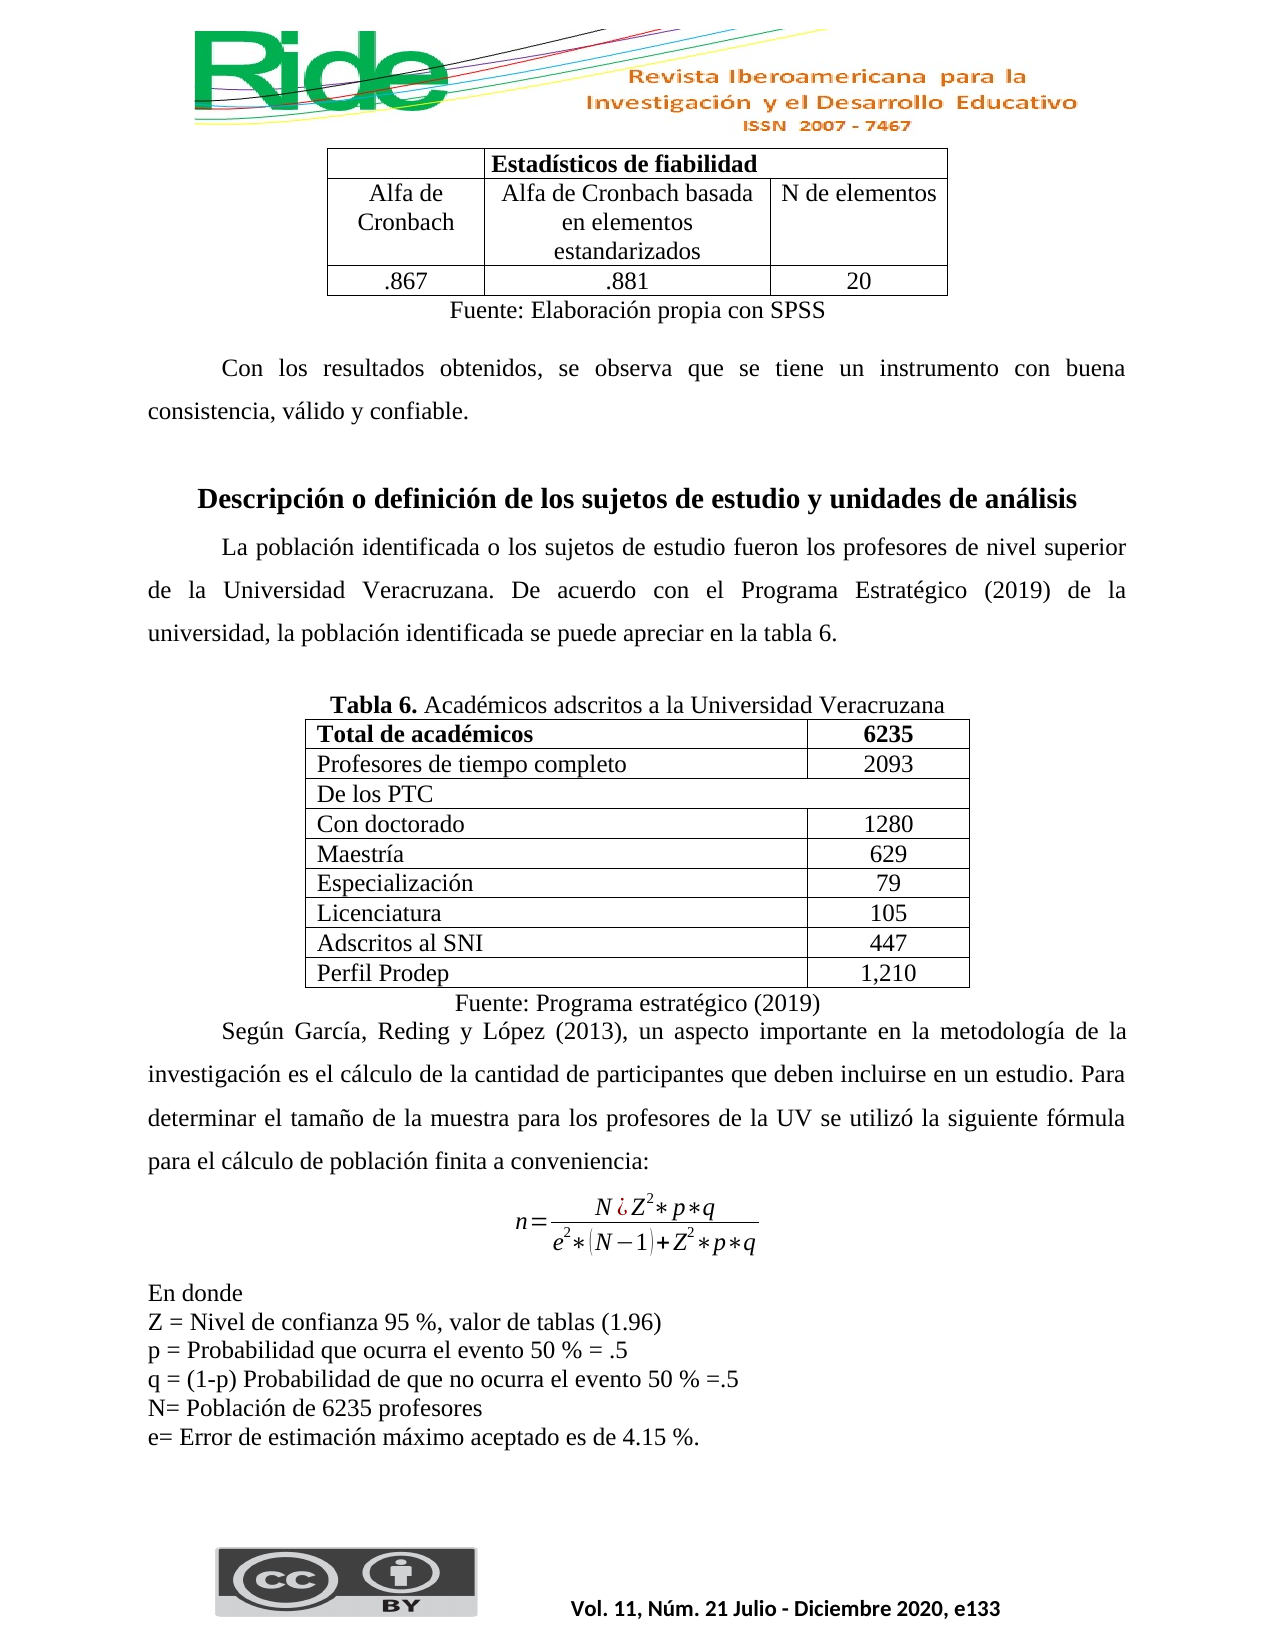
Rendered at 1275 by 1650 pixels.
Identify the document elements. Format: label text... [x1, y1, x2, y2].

table_cell .867 [328, 266, 484, 294]
table_cell 105 [808, 898, 969, 927]
text Tabla 6. Académicos adscritos a la Universidad Veracruzana [148, 690, 1127, 718]
table_cell De los PTC [306, 779, 969, 808]
text p = Probabilidad que ocurra el evento 50 % = .5 [148, 1335, 1133, 1364]
table_cell Profesores de tiempo completo [306, 749, 807, 778]
table_cell Especialización [306, 869, 807, 897]
table_cell .881 [485, 266, 770, 294]
table_cell N de elementos [771, 179, 947, 265]
table_cell Adscritos al SNI [306, 928, 807, 957]
table_cell 447 [808, 928, 969, 957]
text Z = Nivel de confianza 95 %, valor de tablas (1.96) [148, 1307, 1133, 1335]
table_cell 79 [808, 869, 969, 897]
picture [194, 29, 1081, 134]
table_cell 629 [808, 839, 969, 867]
text Descripción o definición de los sujetos de estudio y unidades de análisis [148, 481, 1127, 515]
picture [215, 1547, 478, 1617]
table_cell 1280 [808, 809, 969, 838]
text e= Error de estimación máximo aceptado es de 4.15 %. [148, 1422, 1133, 1450]
text N= Población de 6235 profesores [148, 1393, 1133, 1422]
table_cell Maestría [306, 839, 807, 867]
text En donde [148, 1282, 1133, 1307]
text Según García, Reding y López (2013), un aspecto importante en la metodología de la investigación es el cálculo de la cantidad de participantes que deben incluirse en un estudio. Para determinar el tamaño de la muestra para los profesores de la UV se utilizó la siguiente fórmula para el cálculo de población finita a conveniencia: [148, 1016, 1127, 1174]
table_cell Perfil Prodep [306, 958, 807, 987]
table_cell Alfa de Cronbach [328, 179, 484, 265]
table_cell 2093 [808, 749, 969, 778]
table_header [328, 149, 484, 177]
text Con los resultados obtenidos, se observa que se tiene un instrumento con buena consistencia, válido y confiable. [148, 353, 1127, 425]
table_cell 20 [771, 266, 947, 294]
table_header 6235 [808, 720, 969, 748]
table_cell 1,210 [808, 958, 969, 987]
table_header Total de académicos [306, 720, 807, 748]
text q = (1-p) Probabilidad de que no ocurra el evento 50 % =.5 [148, 1364, 1133, 1393]
text Fuente: Elaboración propia con SPSS [148, 296, 1127, 324]
table_cell Licenciatura [306, 898, 807, 927]
text Fuente: Programa estratégico (2019) [148, 988, 1127, 1016]
text La población identificada o los sujetos de estudio fueron los profesores de nivel superior de la Universidad Veracruzana. De acuerdo con el Programa Estratégico (2019) de la universidad, la población identificada se puede apreciar en la tabla 6. [148, 532, 1127, 647]
table_cell Con doctorado [306, 809, 807, 838]
table_cell Alfa de Cronbach basada en elementos estandarizados [485, 179, 770, 265]
table_header Estadísticos de fiabilidad [485, 149, 947, 177]
